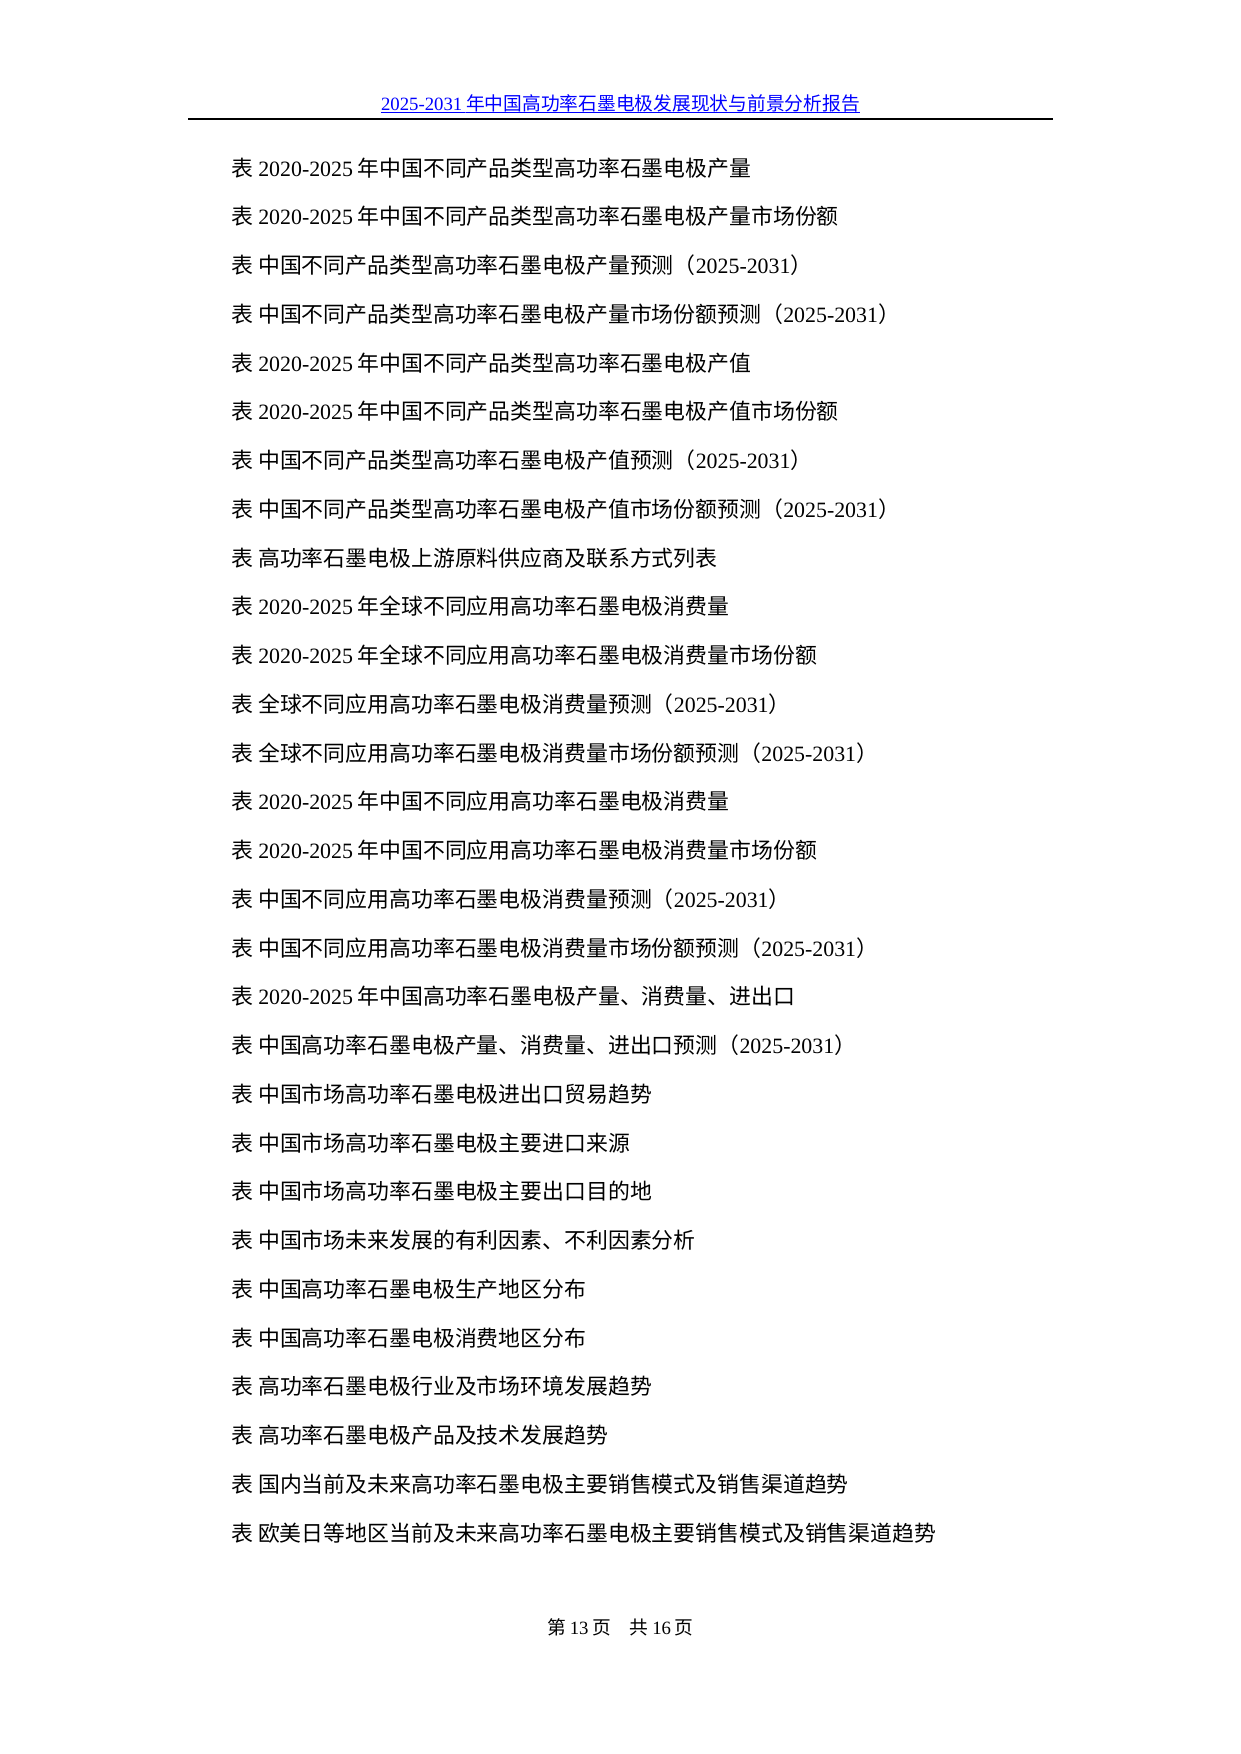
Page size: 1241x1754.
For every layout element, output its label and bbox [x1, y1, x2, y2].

text [187, 150, 1053, 1548]
